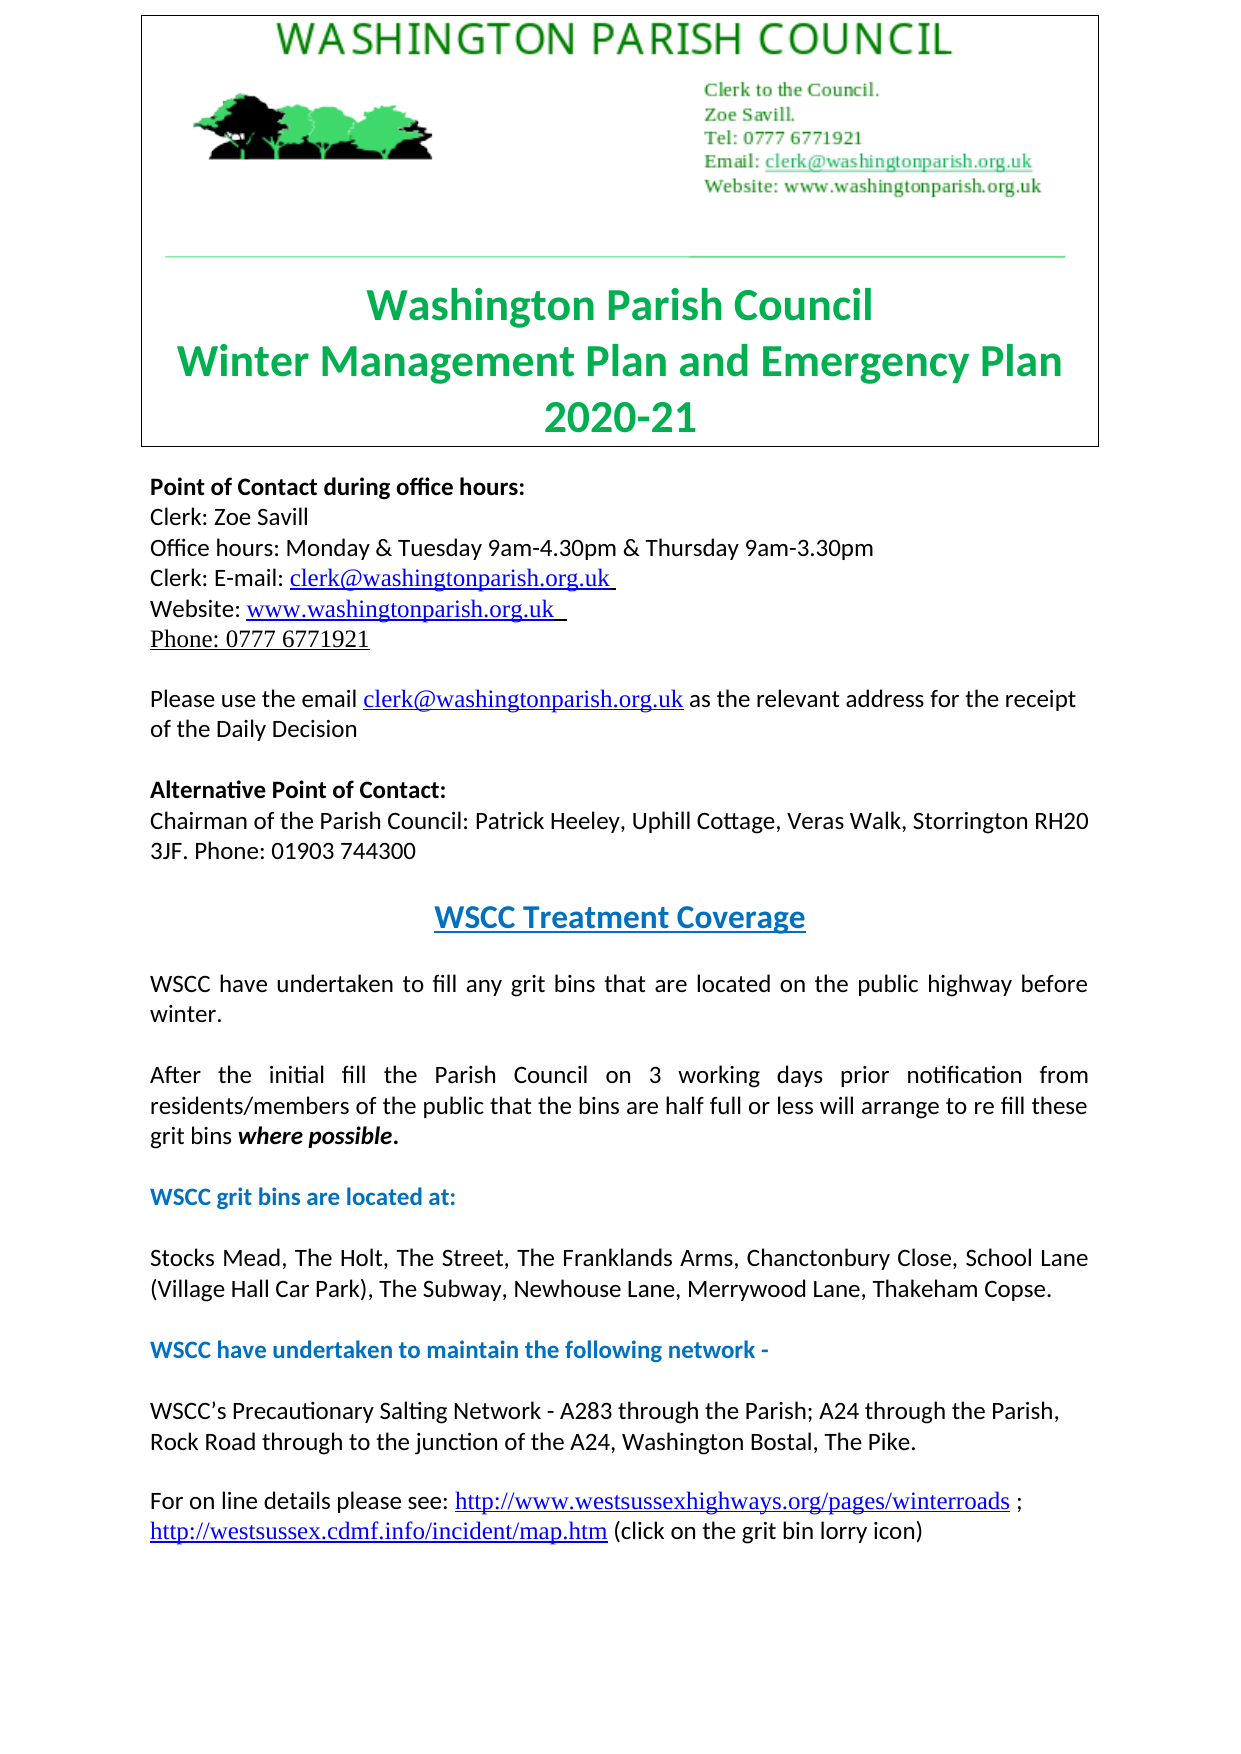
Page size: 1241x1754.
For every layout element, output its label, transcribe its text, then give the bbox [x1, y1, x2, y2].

text Website: www.washingtonparish.org.uk [150, 593, 1090, 624]
text WSCC have undertaken to fill any grit bins that are located on the public highway before winter. [150, 968, 1090, 1029]
text Please use the email clerk@washingtonparish.org.uk as the relevant address for the receipt of the Daily Decision [150, 683, 1090, 744]
text WSCC’s Precautionary Salting Network - A283 through the Parish; A24 through the Parish, Rock Road through to the junction of the A24, Washington Bostal, The Pike. [150, 1395, 1090, 1485]
text Clerk: Zoe Savill [150, 502, 1090, 532]
text Alternative Point of Contact: [150, 774, 1090, 805]
text Point of Contact during office hours: [150, 471, 1090, 502]
text WSCC Treatment Coverage [150, 897, 1090, 937]
text Stocks Mead, The Holt, The Street, The Franklands Arms, Chanctonbury Close, School Lane (Village Hall Car Park), The Subway, Newhouse Lane, Merrywood Lane, Thakeham Copse. [150, 1242, 1090, 1303]
text Clerk: E-mail: clerk@washingtonparish.org.uk [150, 563, 1090, 593]
text For on line details please see: http://www.westsussexhighways.org/pages/winterroads ; http://westsussex.cdmf.info/incident/map.htm (click on the grit bin lorry icon) [150, 1485, 1090, 1546]
text After the initial fill the Parish Council on 3 working days prior notification from residents/members of the public that the bins are half full or less will arrange to re fill these grit bins where possible. [150, 1059, 1090, 1151]
text Washington Parish Council Winter Management Plan and Emergency Plan 2020-21 [142, 16, 1098, 446]
text WSCC have undertaken to maintain the following network - [150, 1334, 1090, 1364]
text WSCC grit bins are located at: [150, 1181, 1090, 1212]
text Chairman of the Parish Council: Patrick Heeley, Uphill Cottage, Veras Walk, Storrington RH20 3JF. Phone: 01903 744300 [150, 805, 1090, 866]
text Phone: 0777 6771921 [150, 624, 1090, 652]
text Office hours: Monday & Tuesday 9am-4.30pm & Thursday 9am-3.30pm [150, 532, 1090, 563]
